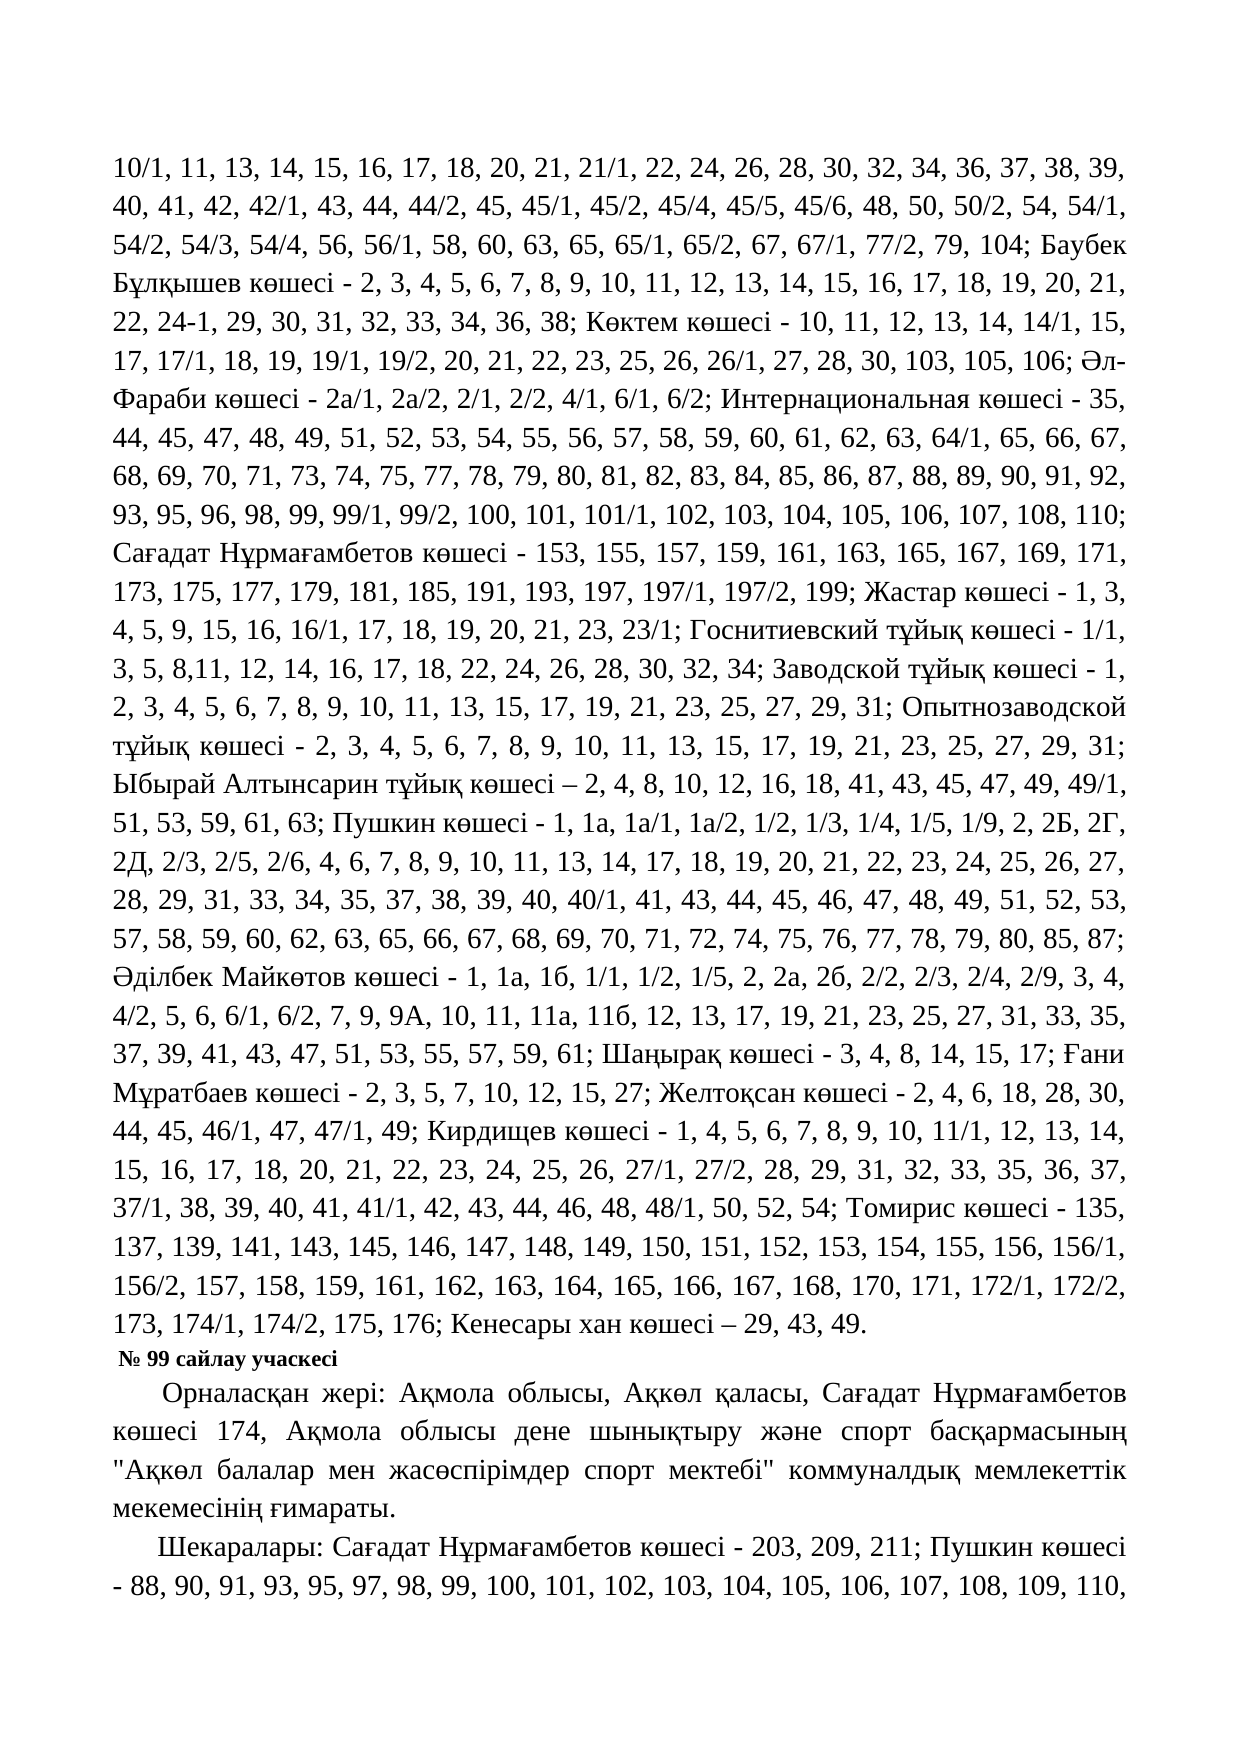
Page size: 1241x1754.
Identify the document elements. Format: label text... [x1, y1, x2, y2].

text № 99 сайлау учаскесі [112, 1345, 1128, 1371]
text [112, 150, 1128, 1340]
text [112, 1529, 1128, 1601]
text Орналасқан жері: Ақмола облысы, Ақкөл қаласы, Сағадат Нұрмағамбетов көшесі 174, Ақмола облысы дене шынықтыру және спорт басқармасының "Ақкөл балалар мен жасөспірімдер спорт мектебі" коммуналдық мемлекеттік мекемесінің ғимараты. [112, 1375, 1128, 1524]
